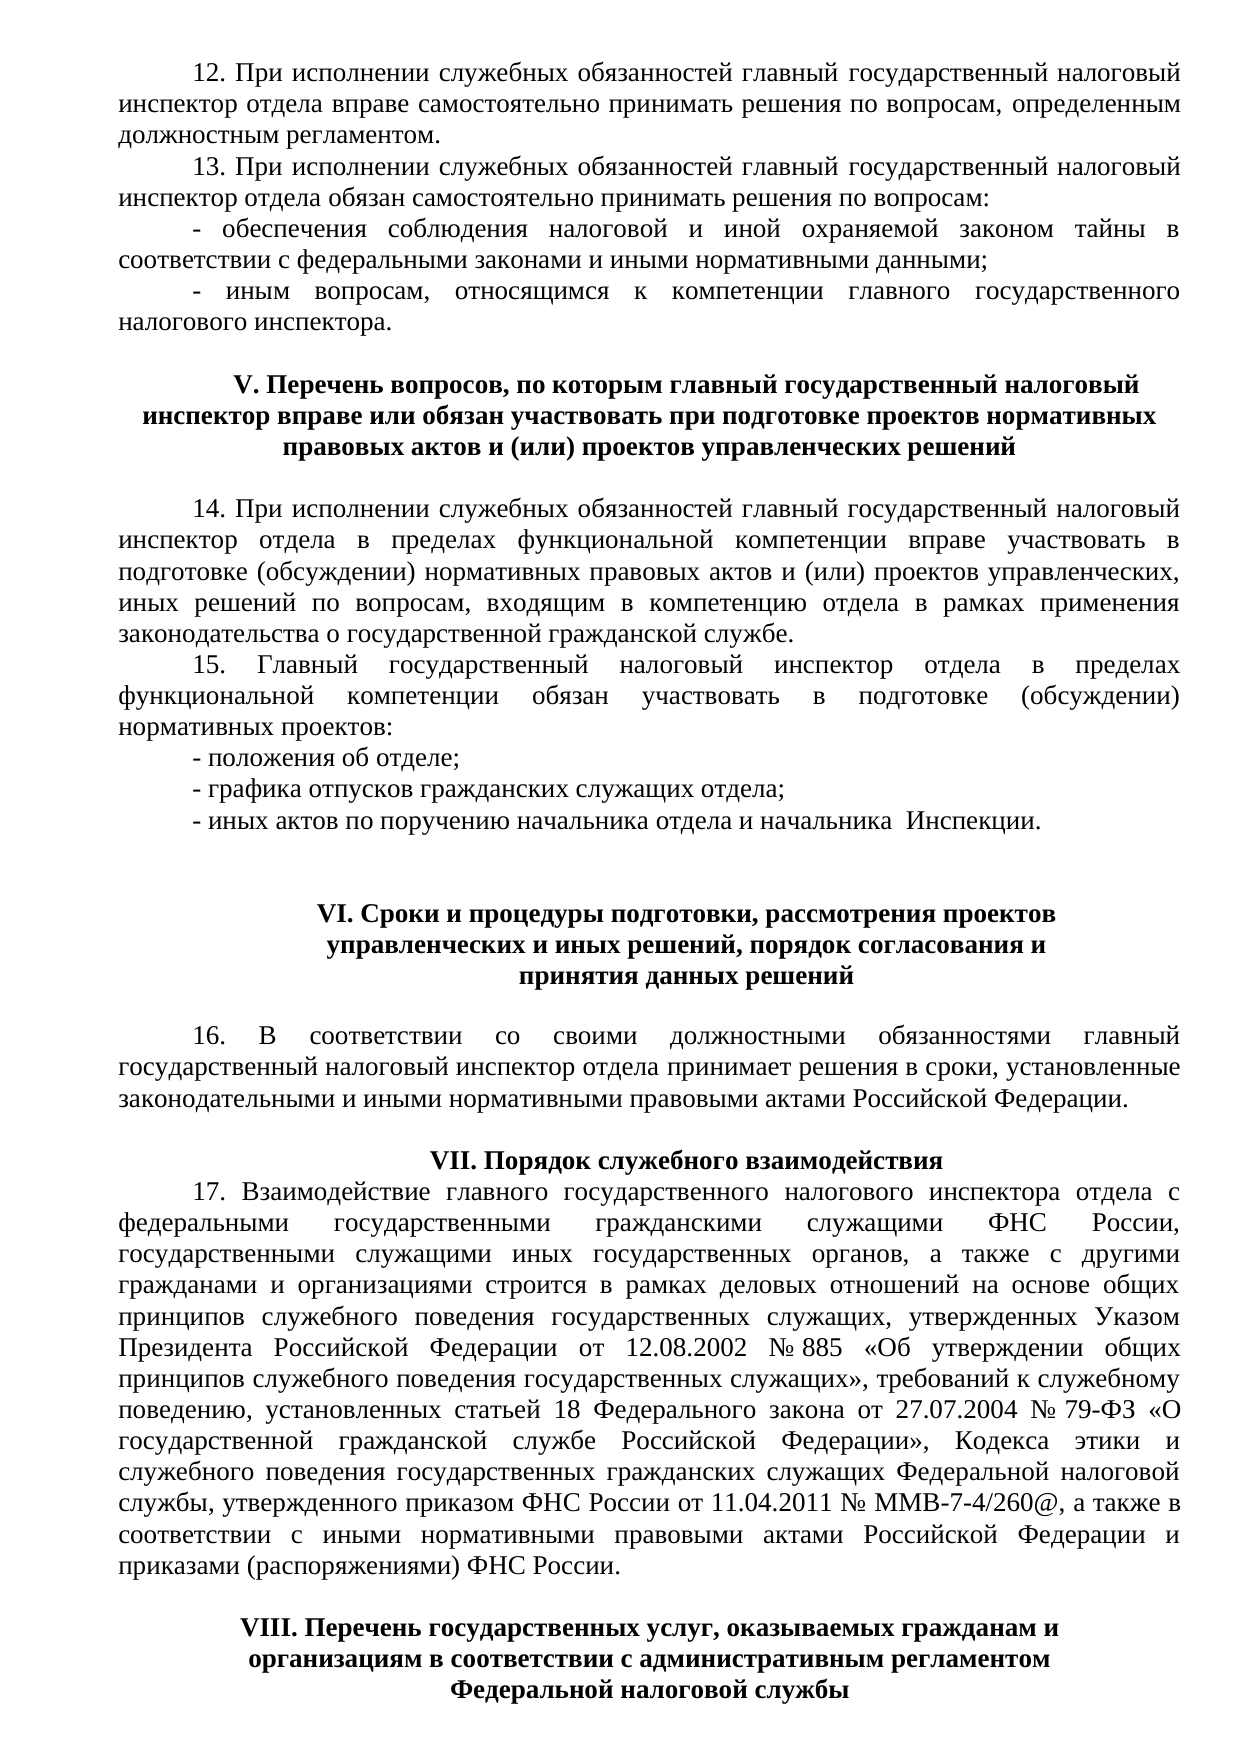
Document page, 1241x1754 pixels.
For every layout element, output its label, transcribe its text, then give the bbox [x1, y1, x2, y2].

text VIII. Перечень государственных услуг, оказываемых гражданам и [118, 1611, 1181, 1642]
text - обеспечения соблюдения налоговой и иной охраняемой законом тайны в соответствии с федеральными законами и иными нормативными данными; [118, 212, 1181, 274]
text VII. Порядок служебного взаимодействия [118, 1144, 1181, 1175]
text принятия данных решений [118, 959, 1181, 991]
text - иным вопросам, относящимся к компетенции главного государственного налогового инспектора. [118, 274, 1181, 337]
text управленческих и иных решений, порядок согласования и [118, 928, 1181, 959]
text V. Перечень вопросов, по которым главный государственный налоговый инспектор вправе или обязан участвовать при подготовке проектов нормативных правовых актов и (или) проектов управленческих решений [118, 368, 1181, 461]
text 12. При исполнении служебных обязанностей главный государственный налоговый инспектор отдела вправе самостоятельно принимать решения по вопросам, определенным должностным регламентом. [118, 56, 1181, 150]
text 15. Главный государственный налоговый инспектор отдела в пределах функциональной компетенции обязан участвовать в подготовке (обсуждении) нормативных проектов: [118, 648, 1181, 741]
text VI. Сроки и процедуры подготовки, рассмотрения проектов [118, 897, 1181, 928]
text - иных актов по поручению начальника отдела и начальника Инспекции. [118, 804, 1181, 835]
text 13. При исполнении служебных обязанностей главный государственный налоговый инспектор отдела обязан самостоятельно принимать решения по вопросам: [118, 150, 1181, 212]
text - графика отпусков гражданских служащих отдела; [118, 773, 1181, 804]
text 16. В соответствии со своими должностными обязанностями главный государственный налоговый инспектор отдела принимает решения в сроки, установленные законодательными и иными нормативными правовыми актами Российской Федерации. [118, 1019, 1181, 1113]
text организациям в соответствии с административным регламентом [118, 1642, 1181, 1673]
text Федеральной налоговой службы [118, 1673, 1181, 1704]
text 14. При исполнении служебных обязанностей главный государственный налоговый инспектор отдела в пределах функциональной компетенции вправе участвовать в подготовке (обсуждении) нормативных правовых актов и (или) проектов управленческих, иных решений по вопросам, входящим в компетенцию отдела в рамках применения законодательства о государственной гражданской службе. [118, 492, 1181, 648]
text - положения об отделе; [118, 741, 1181, 773]
text 17. Взаимодействие главного государственного налогового инспектора отдела с федеральными государственными гражданскими служащими ФНС России, государственными служащими иных государственных органов, а также с другими гражданами и организациями строится в рамках деловых отношений на основе общих принципов служебного поведения государственных служащих, утвержденных Указом Президента Российской Федерации от 12.08.2002 № 885 «Об утверждении общих принципов служебного поведения государственных служащих», требований к служебному поведению, установленных статьей 18 Федерального закона от 27.07.2004 № 79-ФЗ «О государственной гражданской службе Российской Федерации», Кодекса этики и служебного поведения государственных гражданских служащих Федеральной налоговой службы, утвержденного приказом ФНС России от 11.04.2011 № ММВ-7-4/260@, а также в соответствии с иными нормативными правовыми актами Российской Федерации и приказами (распоряжениями) ФНС России. [118, 1175, 1181, 1580]
